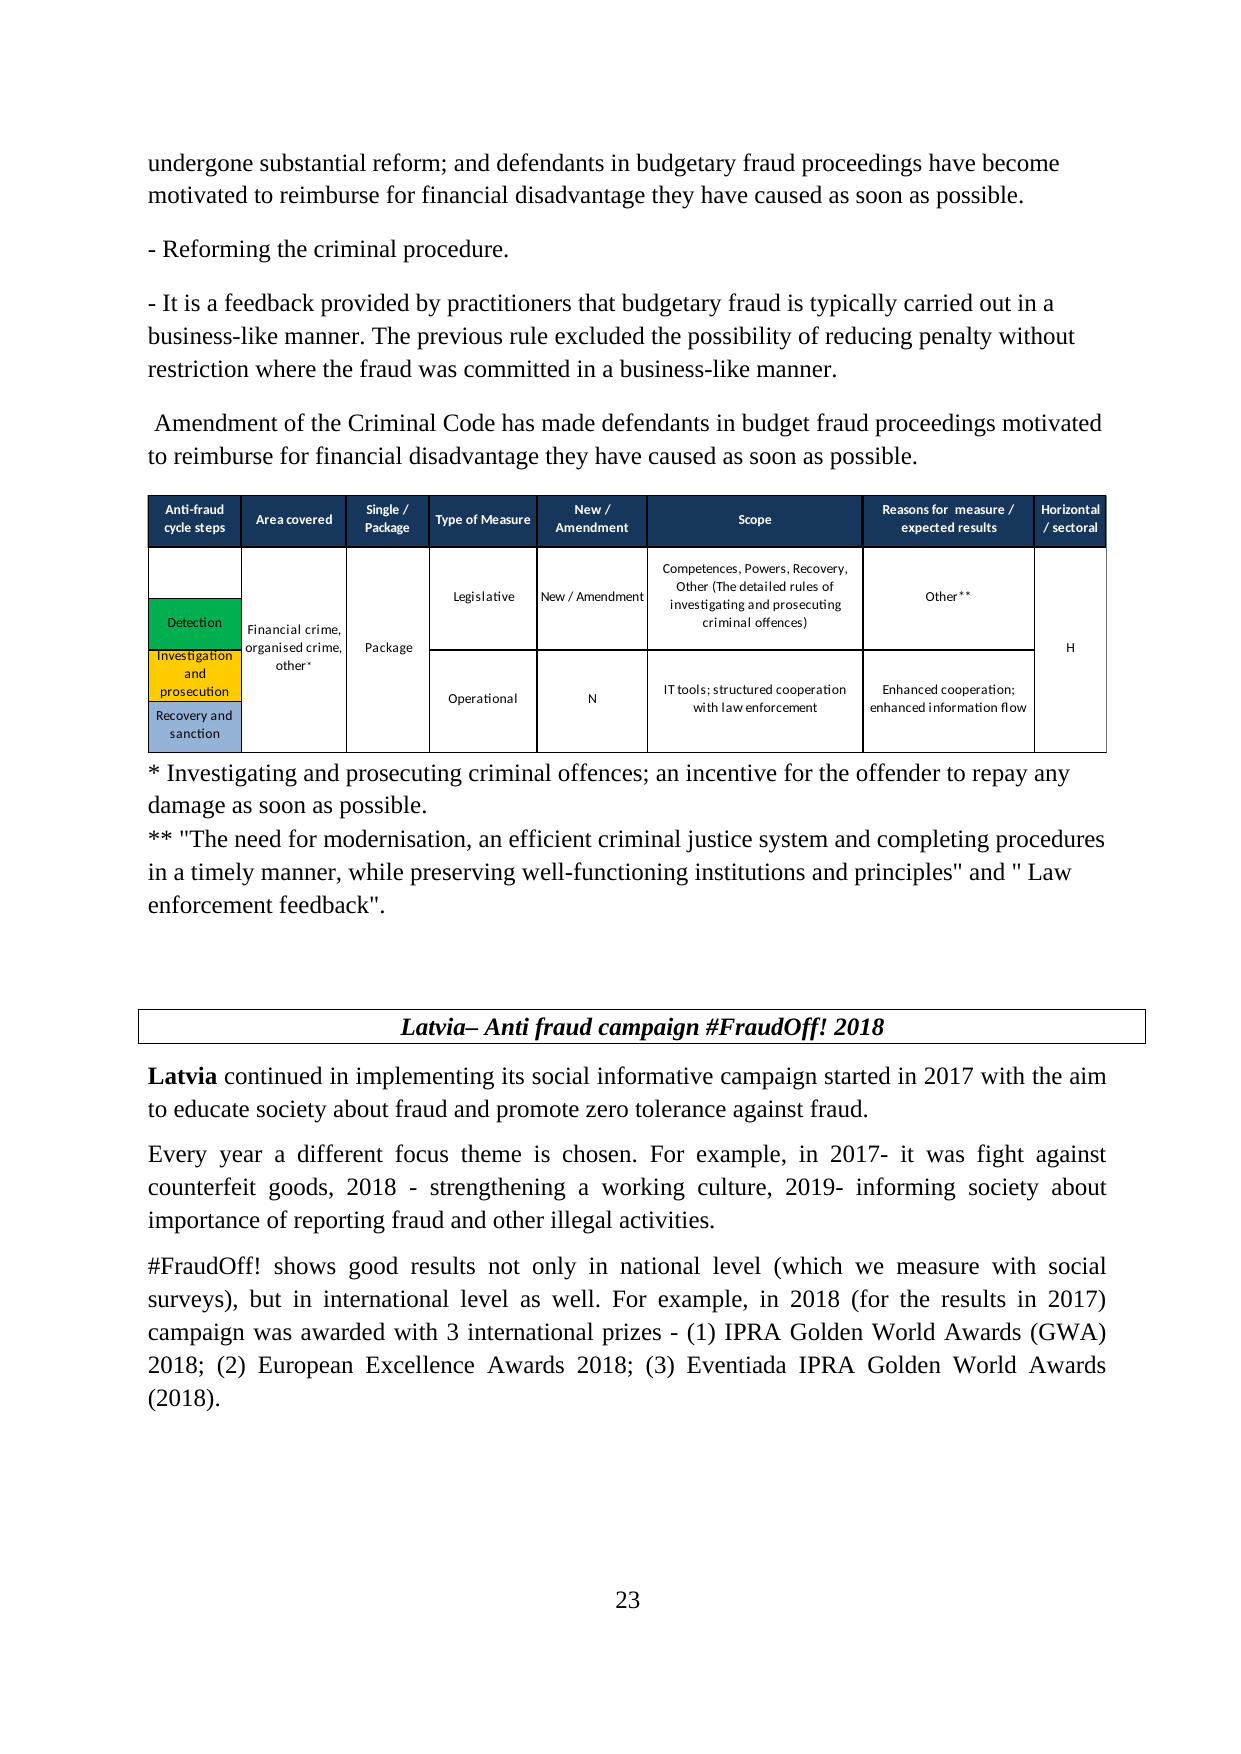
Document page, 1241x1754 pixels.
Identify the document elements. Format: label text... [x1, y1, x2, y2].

text * Investigating and prosecuting criminal offences; an incentive for the offender to repay any damage as soon as possible. [148, 758, 1107, 819]
text - Reforming the criminal procedure. [148, 234, 1107, 263]
text Latvia– Anti fraud campaign #FraudOff! 2018 [139, 1010, 1145, 1043]
text Every year a different focus theme is chosen. For example, in 2017- it was fight against counterfeit goods, 2018 - strengthening a working culture, 2019- informing society about importance of reporting fraud and other illegal activities. [148, 1139, 1107, 1234]
text #FraudOff! shows good results not only in national level (which we measure with social surveys), but in international level as well. For example, in 2018 (for the results in 2017) campaign was awarded with 3 international prizes - (1) IPRA Golden World Awards (GWA) 2018; (2) European Excellence Awards 2018; (3) Eventiada IPRA Golden World Awards (2018). [148, 1251, 1107, 1412]
text Latvia continued in implementing its social informative campaign started in 2017 with the aim to educate society about fraud and promote zero tolerance against fraud. [148, 1061, 1107, 1123]
text - It is a feedback provided by practitioners that budgetary fraud is typically carried out in a business-like manner. The previous rule excluded the possibility of reducing penalty without restriction where the fraud was committed in a business-like manner. [148, 288, 1107, 383]
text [148, 148, 1107, 209]
text Amendment of the Criminal Code has made defendants in budget fraud proceedings motivated to reimburse for financial disadvantage they have caused as soon as possible. [148, 408, 1107, 470]
text ** "The need for modernisation, an efficient criminal justice system and completing procedures in a timely manner, while preserving well-functioning institutions and principles" and " Law enforcement feedback". [148, 824, 1107, 919]
